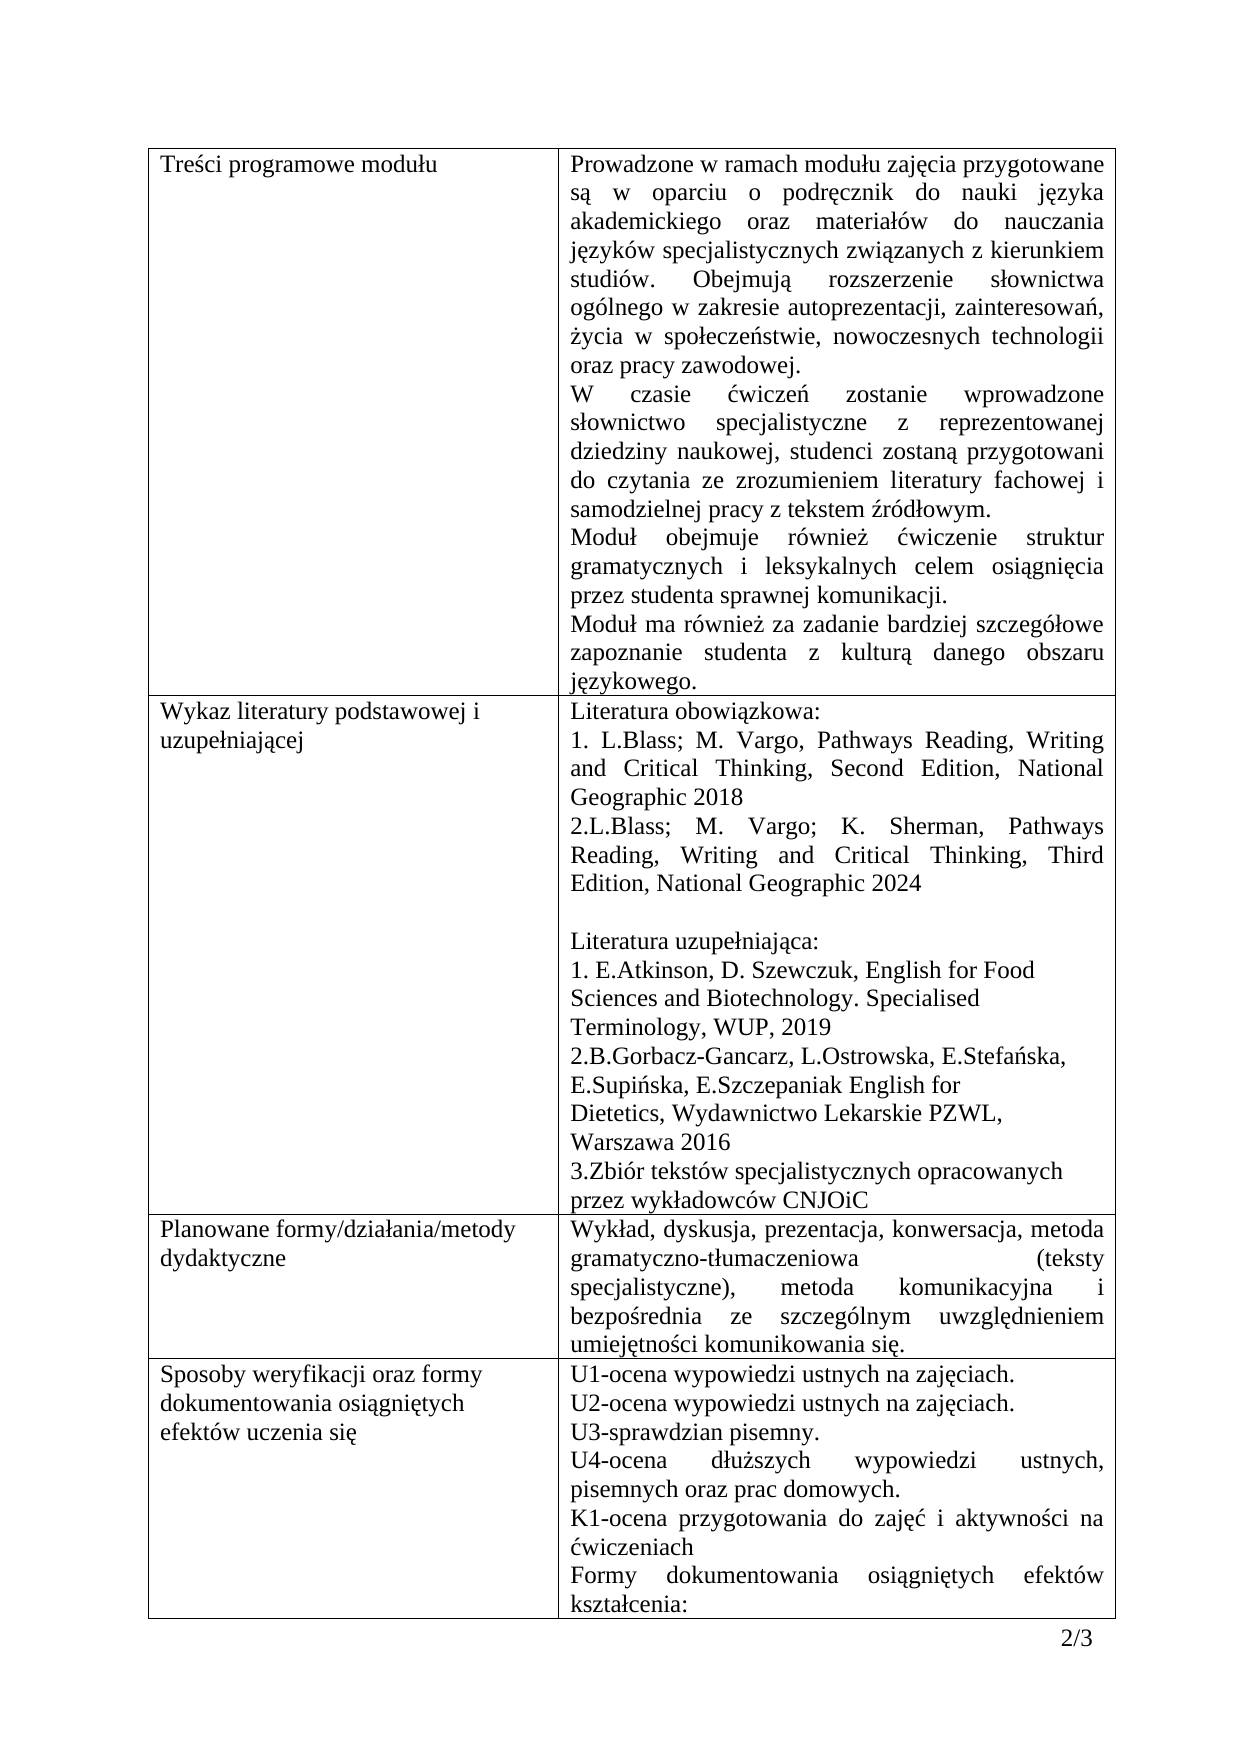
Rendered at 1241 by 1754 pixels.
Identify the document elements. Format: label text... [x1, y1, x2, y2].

table_cell Prowadzone w ramach modułu zajęcia przygotowane są w oparciu o podręcznik do nauki języka akademickiego oraz materiałów do nauczania języków specjalistycznych związanych z kierunkiem studiów. Obejmują rozszerzenie słownictwa ogólnego w zakresie autoprezentacji, zainteresowań, życia w społeczeństwie, nowoczesnych technologii oraz pracy zawodowej. W czasie ćwiczeń zostanie wprowadzone słownictwo specjalistyczne z reprezentowanej dziedziny naukowej, studenci zostaną przygotowani do czytania ze zrozumieniem literatury fachowej i samodzielnej pracy z tekstem źródłowym. Moduł obejmuje również ćwiczenie struktur gramatycznych i leksykalnych celem osiągnięcia przez studenta sprawnej komunikacji. Moduł ma również za zadanie bardziej szczegółowe zapoznanie studenta z kulturą danego obszaru językowego. [559, 149, 1115, 695]
table_cell Wykład, dyskusja, prezentacja, konwersacja, metoda gramatyczno-tłumaczeniowa (teksty specjalistyczne), metoda komunikacyjna i bezpośrednia ze szczególnym uwzględnieniem umiejętności komunikowania się. [559, 1215, 1115, 1358]
table_cell Literatura obowiązkowa: 1. L.Blass; M. Vargo, Pathways Reading, Writing and Critical Thinking, Second Edition, National Geographic 2018 2.L.Blass; M. Vargo; K. Sherman, Pathways Reading, Writing and Critical Thinking, Third Edition, National Geographic 2024 Literatura uzupełniająca: 1. E.Atkinson, D. Szewczuk, English for Food Sciences and Biotechnology. Specialised Terminology, WUP, 2019 2.B.Gorbacz-Gancarz, L.Ostrowska, E.Stefańska, E.Supińska, E.Szczepaniak English for Dietetics, Wydawnictwo Lekarskie PZWL, Warszawa 2016 3.Zbiór tekstów specjalistycznych opracowanych przez wykładowców CNJOiC [559, 696, 1115, 1213]
table_cell Planowane formy/działania/metody dydaktyczne [149, 1215, 558, 1358]
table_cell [559, 1359, 1115, 1618]
table_cell Treści programowe modułu [149, 149, 558, 695]
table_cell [149, 1359, 558, 1618]
table_cell Wykaz literatury podstawowej i uzupełniającej [149, 696, 558, 1213]
